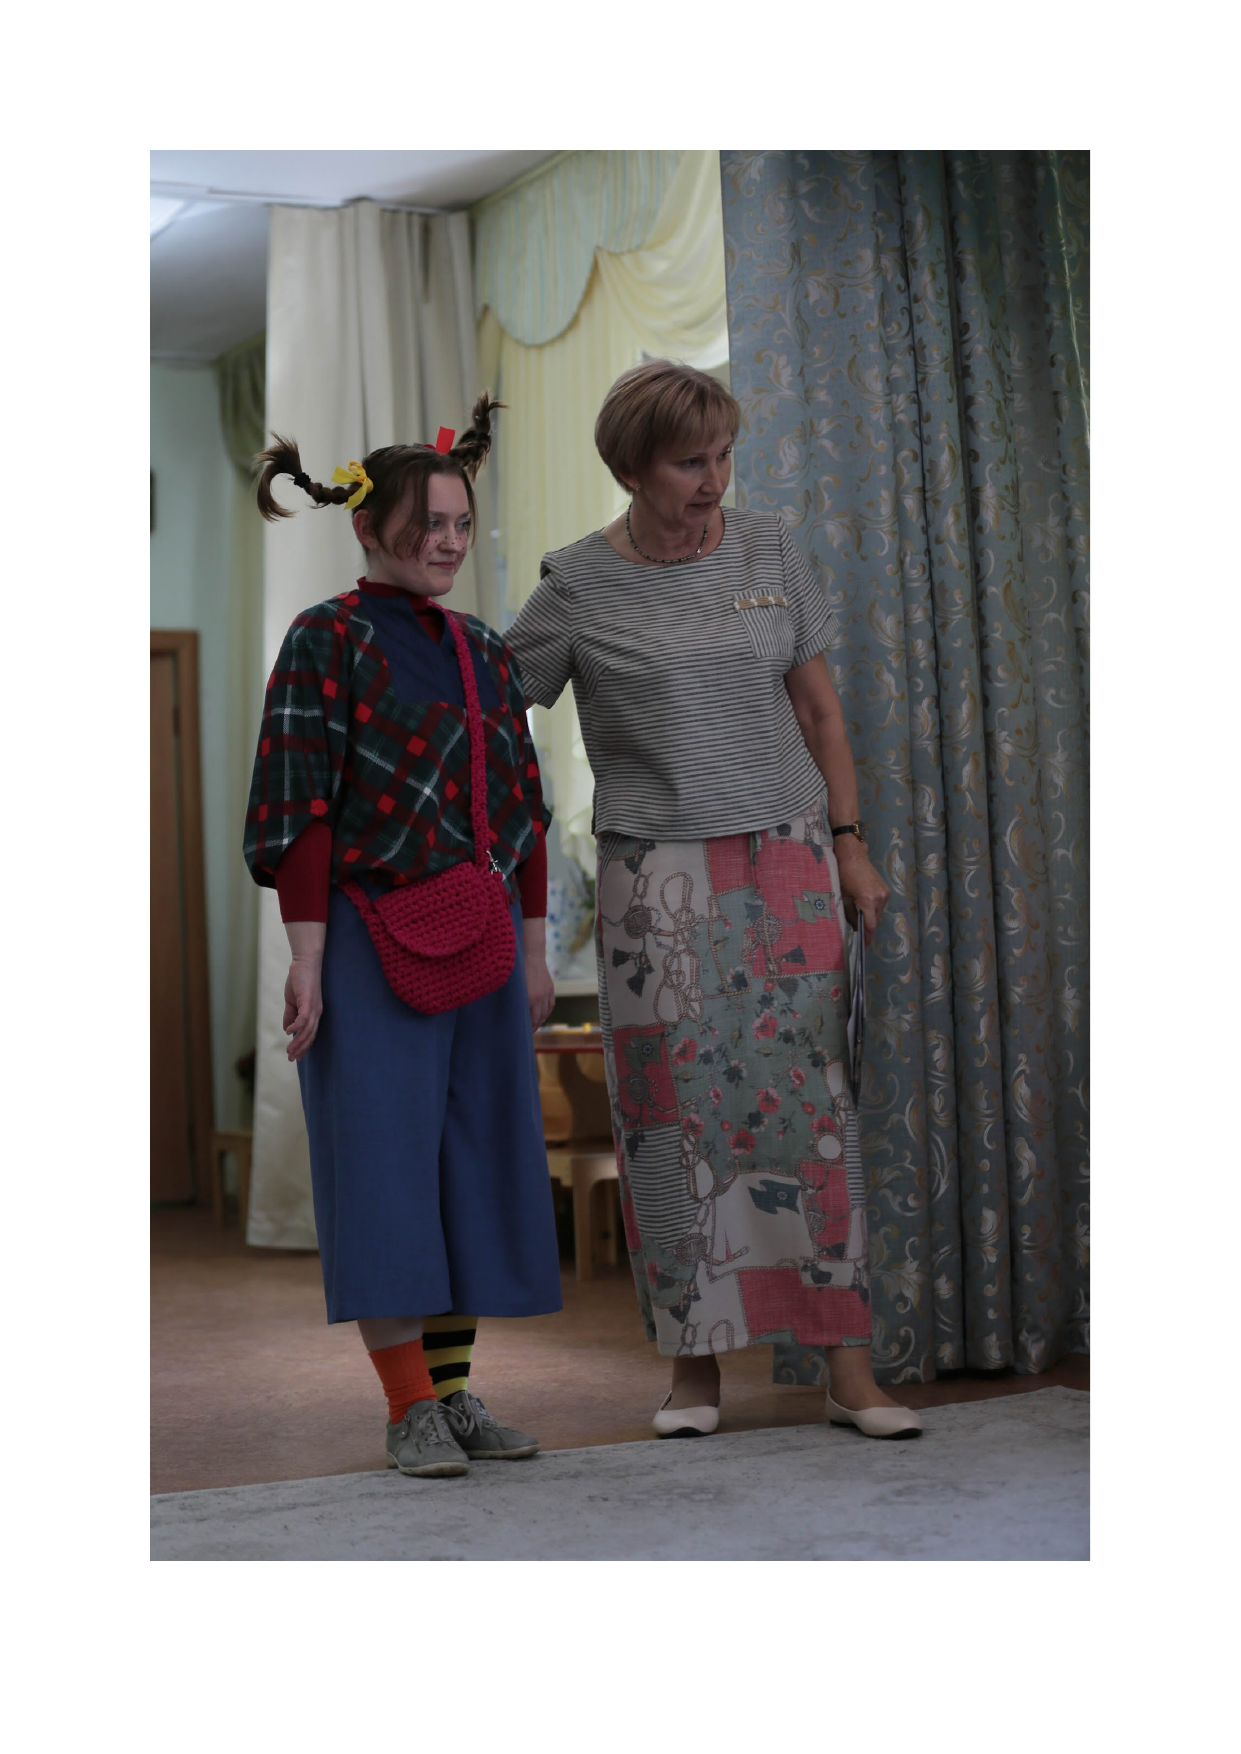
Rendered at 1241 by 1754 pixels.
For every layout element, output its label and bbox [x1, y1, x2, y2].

picture [150, 150, 1091, 1561]
